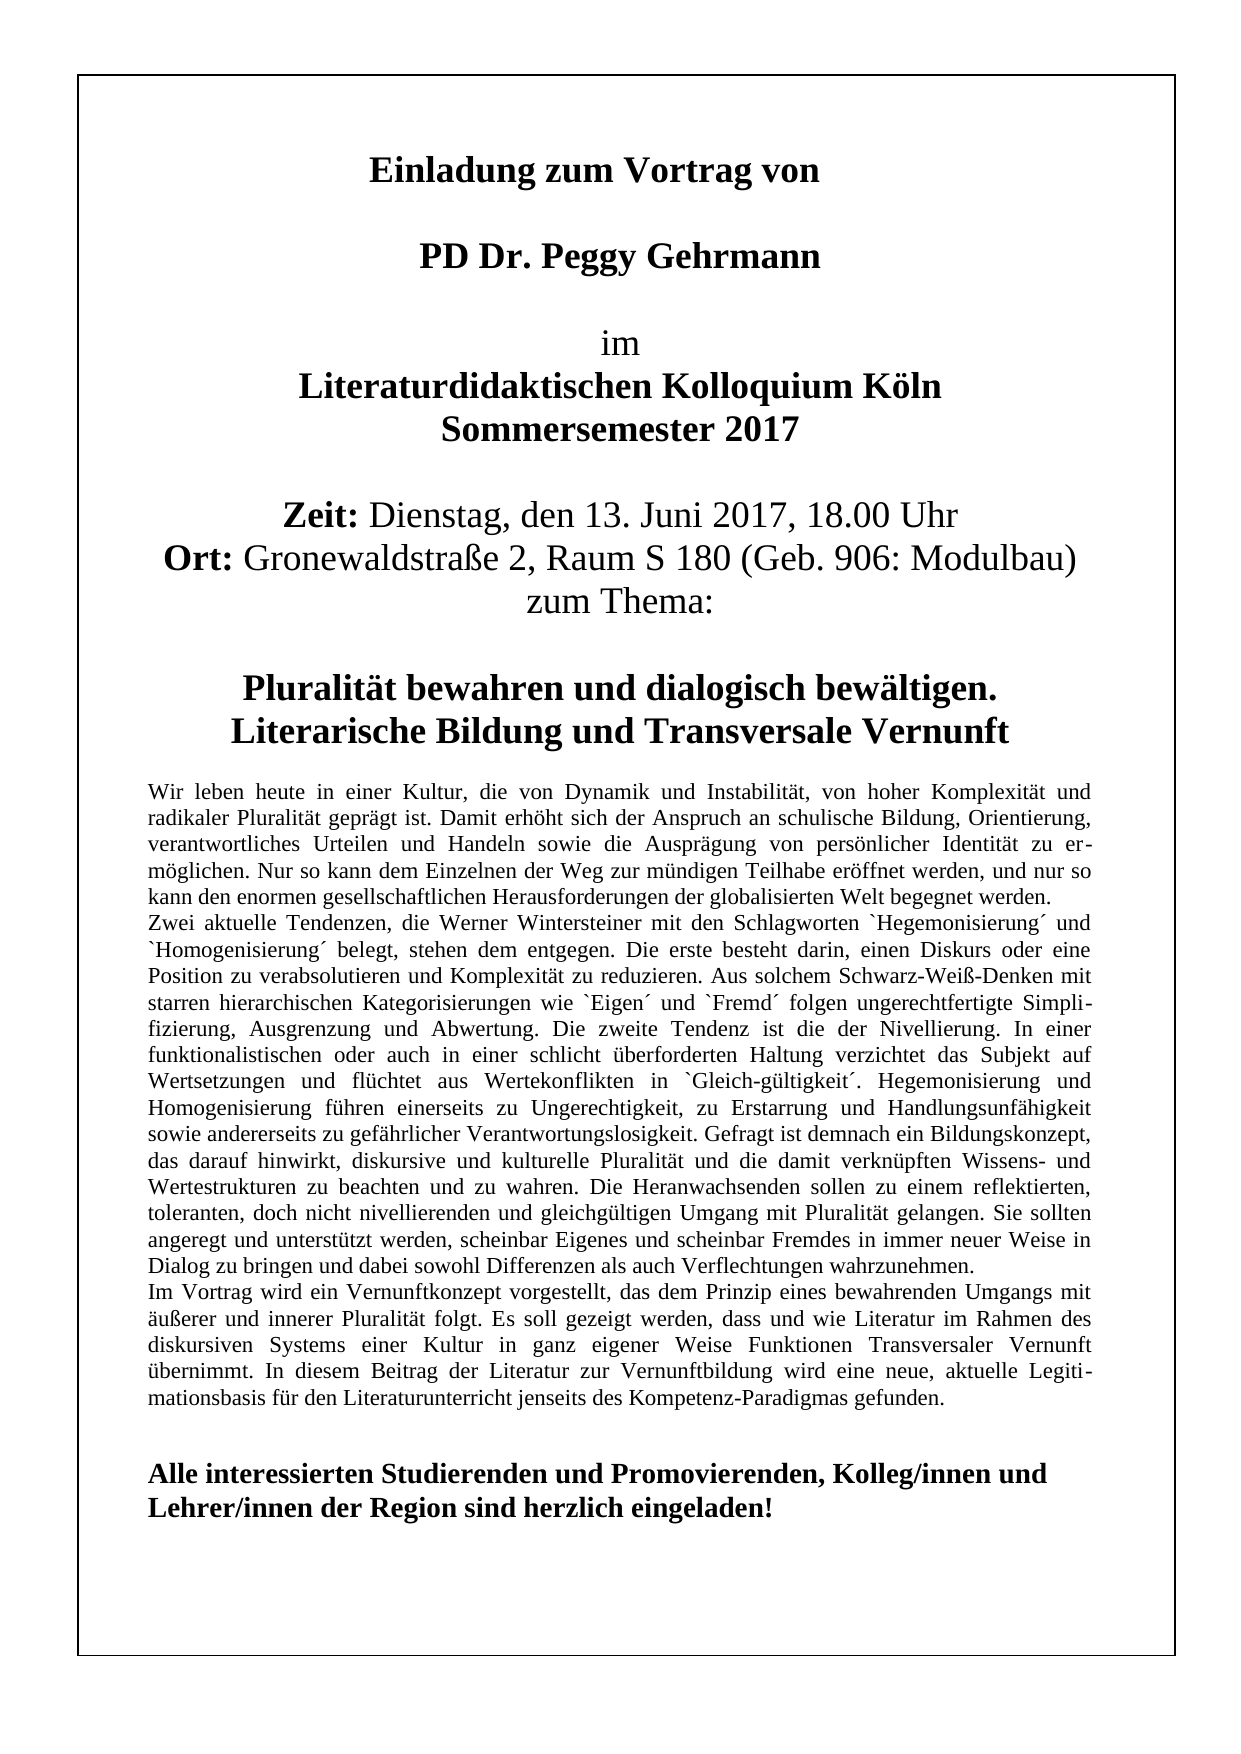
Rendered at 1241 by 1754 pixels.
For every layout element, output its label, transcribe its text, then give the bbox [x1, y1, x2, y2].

text Literaturdidaktischen Kolloquium Köln [148, 363, 1093, 406]
text Wir leben heute in einer Kultur, die von Dynamik und Instabilität, von hoher Komplexität und radikaler Pluralität geprägt ist. Damit erhöht sich der Anspruch an schulische Bildung, Orientierung, verantwortliches Urteilen und Handeln sowie die Ausprägung von persönlicher Identität zu ermöglichen. Nur so kann dem Einzelnen der Weg zur mündigen Teilhabe eröffnet werden, und nur so kann den enormen gesellschaftlichen Herausforderungen der globalisierten Welt begegnet werden. [148, 778, 1093, 909]
text Sommersemester 2017 [148, 406, 1093, 449]
text im [148, 320, 1093, 363]
text Einladung zum Vortrag von [295, 148, 1093, 191]
text Zwei aktuelle Tendenzen, die Werner Wintersteiner mit den Schlagworten `Hegemonisierung´ und `Homogenisierung´ belegt, stehen dem entgegen. Die erste besteht darin, einen Diskurs oder eine Position zu verabsolutieren und Komplexität zu reduzieren. Aus solchem Schwarz-Weiß-Denken mit starren hierarchischen Kategorisierungen wie `Eigen´ und `Fremd´ folgen ungerechtfertigte Simplifizierung, Ausgrenzung und Abwertung. Die zweite Tendenz ist die der Nivellierung. In einer funktionalistischen oder auch in einer schlicht überforderten Haltung verzichtet das Subjekt auf Wertsetzungen und flüchtet aus Wertekonflikten in `Gleich-gültigkeit´. Hegemonisierung und Homogenisierung führen einerseits zu Ungerechtigkeit, zu Erstarrung und Handlungsunfähigkeit sowie andererseits zu gefährlicher Verantwortungslosigkeit. Gefragt ist demnach ein Bildungskonzept, das darauf hinwirkt, diskursive und kulturelle Pluralität und die damit verknüpften Wissens- und Wertestrukturen zu beachten und zu wahren. Die Heranwachsenden sollen zu einem reflektierten, toleranten, doch nicht nivellierenden und gleichgültigen Umgang mit Pluralität gelangen. Sie sollten angeregt und unterstützt werden, scheinbar Eigenes und scheinbar Fremdes in immer neuer Weise in Dialog zu bringen und dabei sowohl Differenzen als auch Verflechtungen wahrzunehmen. [148, 909, 1093, 1278]
text PD Dr. Peggy Gehrmann [148, 234, 1093, 277]
text Alle interessierten Studierenden und Promovierenden, Kolleg/innen und Lehrer/innen der Region sind herzlich eingeladen! [148, 1456, 1093, 1523]
text zum Thema: [148, 579, 1093, 622]
text Im Vortrag wird ein Vernunftkonzept vorgestellt, das dem Prinzip eines bewahrenden Umgangs mit äußerer und innerer Pluralität folgt. Es soll gezeigt werden, dass und wie Literatur im Rahmen des diskursiven Systems einer Kultur in ganz eigener Weise Funktionen Transversaler Vernunft übernimmt. In diesem Beitrag der Literatur zur Vernunftbildung wird eine neue, aktuelle Legitimationsbasis für den Literaturunterricht jenseits des Kompetenz-Paradigmas gefunden. [148, 1278, 1093, 1410]
text Ort: Gronewaldstraße 2, Raum S 180 (Geb. 906: Modulbau) [148, 536, 1093, 579]
text Pluralität bewahren und dialogisch bewältigen. Literarische Bildung und Transversale Vernunft [148, 665, 1093, 751]
text Zeit: Dienstag, den 13. Juni 2017, 18.00 Uhr [148, 493, 1093, 536]
